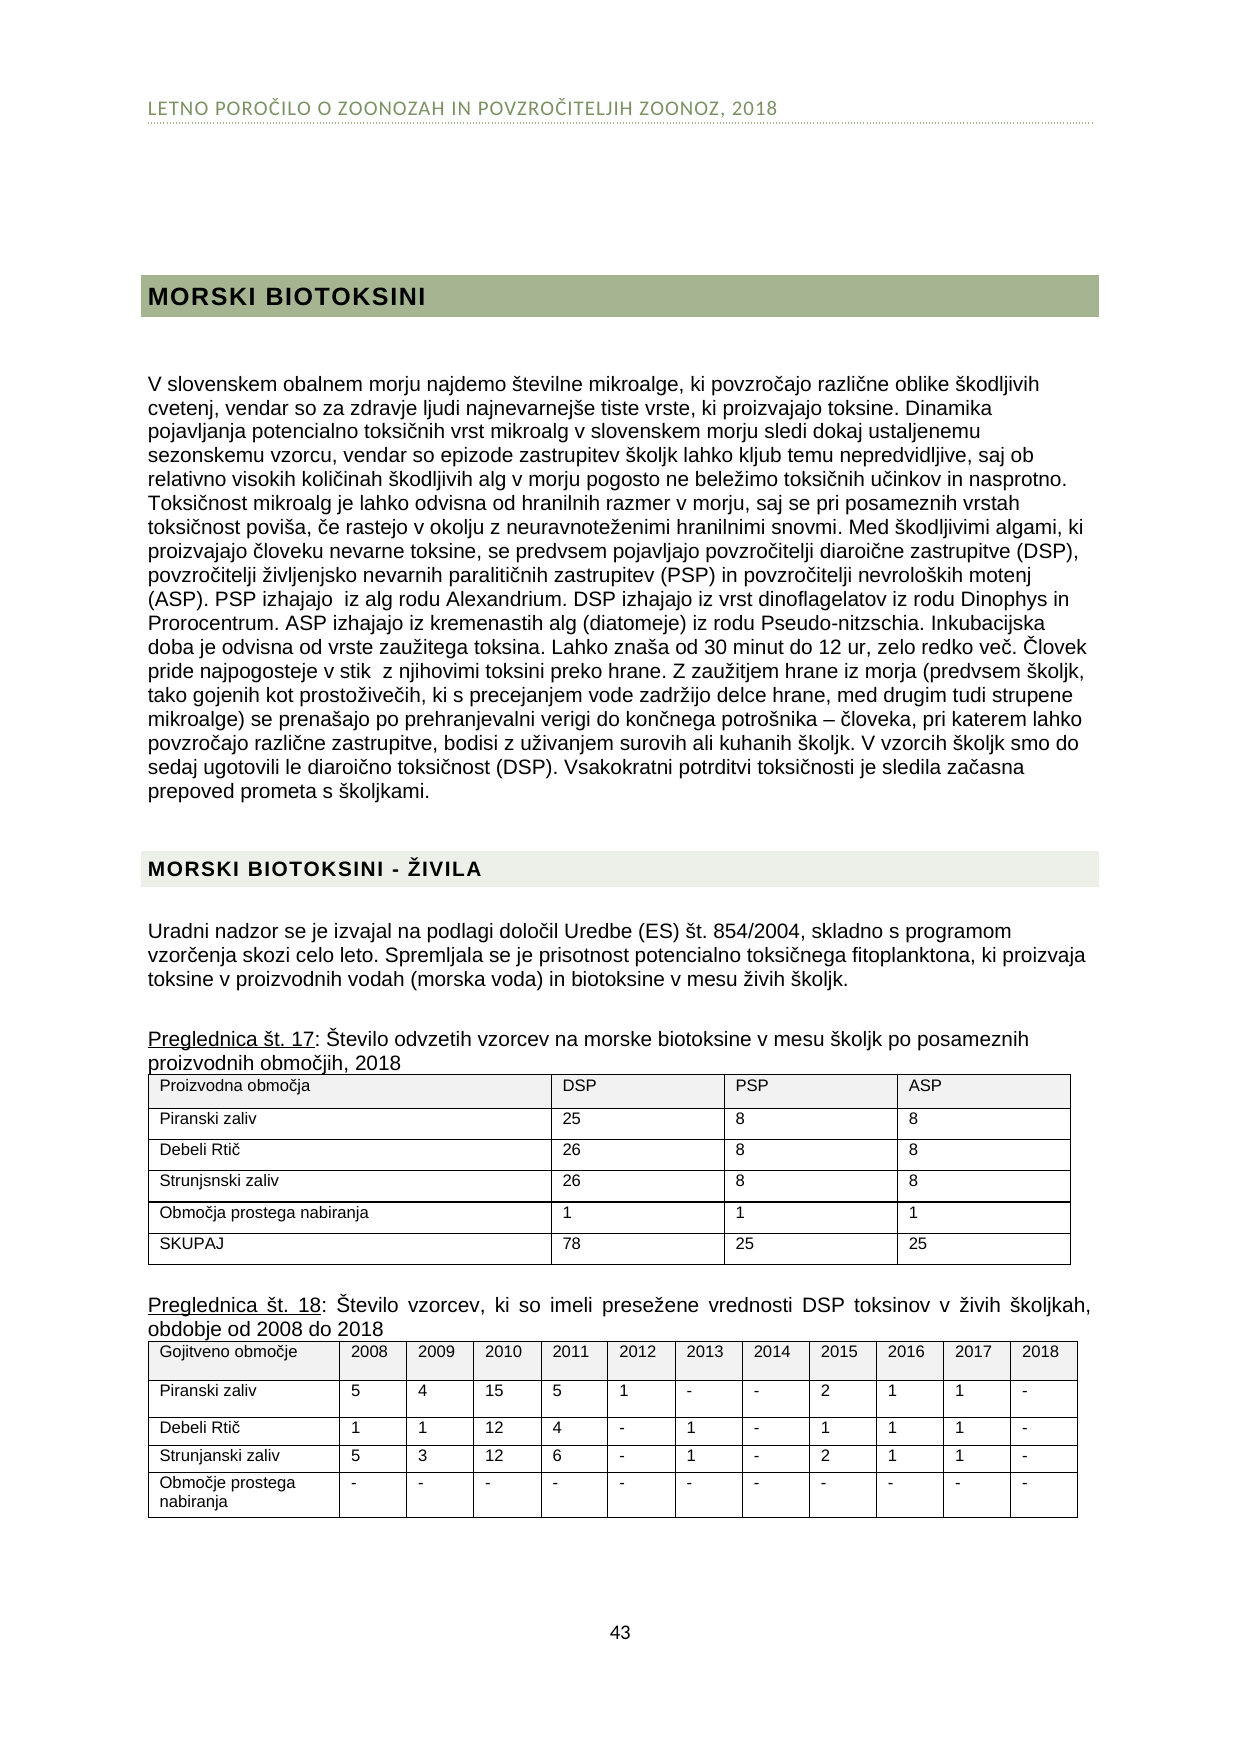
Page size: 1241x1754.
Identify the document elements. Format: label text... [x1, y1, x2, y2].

table_cell 25 [552, 1109, 724, 1139]
table_header 2008 [340, 1342, 406, 1380]
table_cell 3 [407, 1446, 473, 1472]
table_cell 8 [725, 1140, 897, 1170]
text Uradni nadzor se je izvajal na podlagi določil Uredbe (ES) št. 854/2004, skladno s programom vzorčenja skozi celo leto. Spremljala se je prisotnost potencialno toksičnega fitoplanktona, ki proizvaja toksine v proizvodnih vodah (morska voda) in biotoksine v mesu živih školjk. [148, 918, 1093, 990]
table_cell 1 [944, 1446, 1010, 1472]
table_header 2017 [944, 1342, 1010, 1380]
table_cell 1 [877, 1418, 943, 1445]
table_header 2014 [743, 1342, 809, 1380]
table_header 2011 [542, 1342, 607, 1380]
table_cell 1 [944, 1418, 1010, 1445]
table_header 2015 [810, 1342, 876, 1380]
table_cell 78 [552, 1234, 724, 1264]
table_cell 1 [725, 1203, 897, 1233]
table_cell 25 [898, 1234, 1070, 1264]
table_cell Območje prostega nabiranja [149, 1473, 339, 1517]
table_cell 5 [340, 1446, 406, 1472]
table_cell 8 [725, 1109, 897, 1139]
table_cell - [676, 1381, 742, 1417]
text Preglednica št. 17: Število odvzetih vzorcev na morske biotoksine v mesu školjk po posameznih proizvodnih območjih, 2018 [148, 1026, 1093, 1074]
table_cell Piranski zaliv [149, 1381, 339, 1417]
table_cell - [1011, 1446, 1077, 1472]
text V slovenskem obalnem morju najdemo številne mikroalge, ki povzročajo različne oblike škodljivih cvetenj, vendar so za zdravje ljudi najnevarnejše tiste vrste, ki proizvajajo toksine. Dinamika pojavljanja potencialno toksičnih vrst mikroalg v slovenskem morju sledi dokaj ustaljenemu sezonskemu vzorcu, vendar so epizode zastrupitev školjk lahko kljub temu nepredvidljive, saj ob relativno visokih količinah škodljivih alg v morju pogosto ne beležimo toksičnih učinkov in nasprotno. Toksičnost mikroalg je lahko odvisna od hranilnih razmer v morju, saj se pri posameznih vrstah toksičnost poviša, če rastejo v okolju z neuravnoteženimi hranilnimi snovmi. Med škodljivimi algami, ki proizvajajo človeku nevarne toksine, se predvsem pojavljajo povzročitelji diaroične zastrupitve (DSP), povzročitelji življenjsko nevarnih paralitičnih zastrupitev (PSP) in povzročitelji nevroloških motenj (ASP). PSP izhajajo iz alg rodu Alexandrium. DSP izhajajo iz vrst dinoflagelatov iz rodu Dinophys in Prorocentrum. ASP izhajajo iz kremenastih alg (diatomeje) iz rodu Pseudo-nitzschia. Inkubacijska doba je odvisna od vrste zaužitega toksina. Lahko znaša od 30 minut do 12 ur, zelo redko več. Človek pride najpogosteje v stik z njihovimi toksini preko hrane. Z zaužitjem hrane iz morja (predvsem školjk, tako gojenih kot prostoživečih, ki s precejanjem vode zadržijo delce hrane, med drugim tudi strupene mikroalge) se prenašajo po prehranjevalni verigi do končnega potrošnika – človeka, pri katerem lahko povzročajo različne zastrupitve, bodisi z uživanjem surovih ali kuhanih školjk. V vzorcih školjk smo do sedaj ugotovili le diaroično toksičnost (DSP). Vsakokratni potrditvi toksičnosti je sledila začasna prepoved prometa s školjkami. [148, 371, 1093, 803]
subtitle Morski biotoksini - živila [148, 857, 1093, 881]
table_cell 1 [877, 1446, 943, 1472]
table_cell 12 [474, 1446, 541, 1472]
table_cell 4 [407, 1381, 473, 1417]
table_header 2012 [608, 1342, 675, 1380]
table_cell - [407, 1473, 473, 1517]
table_header 2018 [1011, 1342, 1077, 1380]
table_cell - [608, 1473, 675, 1517]
table_header PSP [725, 1075, 897, 1108]
table_cell Piranski zaliv [149, 1109, 551, 1139]
table_header DSP [552, 1075, 724, 1108]
table_cell 26 [552, 1171, 724, 1201]
table_cell Debeli Rtič [149, 1418, 339, 1445]
table_cell - [944, 1473, 1010, 1517]
table_header 2010 [474, 1342, 541, 1380]
text Preglednica št. 18: Število vzorcev, ki so imeli presežene vrednosti DSP toksinov v živih školjkah, obdobje od 2008 do 2018 [148, 1293, 1093, 1341]
table_cell 8 [898, 1140, 1070, 1170]
table_cell 5 [542, 1381, 607, 1417]
table_cell 8 [898, 1171, 1070, 1201]
table_cell 26 [552, 1140, 724, 1170]
table_cell Območja prostega nabiranja [149, 1203, 551, 1233]
table_cell 15 [474, 1381, 541, 1417]
table_cell 5 [340, 1381, 406, 1417]
table_cell 8 [898, 1109, 1070, 1139]
table_cell 1 [898, 1203, 1070, 1233]
subtitle MORSKI BIOTOKSINI [148, 282, 1093, 310]
table_cell - [810, 1473, 876, 1517]
table_cell - [1011, 1381, 1077, 1417]
table_cell 25 [725, 1234, 897, 1264]
table_cell 1 [877, 1381, 943, 1417]
table_cell Strunjsnski zaliv [149, 1171, 551, 1201]
table_cell Debeli Rtič [149, 1140, 551, 1170]
table_cell 4 [542, 1418, 607, 1445]
table_cell 1 [676, 1446, 742, 1472]
table_cell - [1011, 1473, 1077, 1517]
table_header Gojitveno območje [149, 1342, 339, 1380]
table_cell 1 [608, 1381, 675, 1417]
table_cell - [743, 1473, 809, 1517]
table_cell - [608, 1418, 675, 1445]
table_cell 2 [810, 1381, 876, 1417]
table_cell 1 [340, 1418, 406, 1445]
table_cell 8 [725, 1171, 897, 1201]
table_cell - [877, 1473, 943, 1517]
table_cell - [676, 1473, 742, 1517]
table_cell SKUPAJ [149, 1234, 551, 1264]
table_cell 1 [944, 1381, 1010, 1417]
table_cell 12 [474, 1418, 541, 1445]
table_header 2013 [676, 1342, 742, 1380]
table_cell - [608, 1446, 675, 1472]
table_cell - [474, 1473, 541, 1517]
table_cell 1 [407, 1418, 473, 1445]
table_cell - [340, 1473, 406, 1517]
table_header 2016 [877, 1342, 943, 1380]
table_cell - [743, 1381, 809, 1417]
table_cell 6 [542, 1446, 607, 1472]
table_header ASP [898, 1075, 1070, 1108]
table_cell - [1011, 1418, 1077, 1445]
table_cell 2 [810, 1446, 876, 1472]
table_cell 1 [552, 1203, 724, 1233]
table_cell - [743, 1446, 809, 1472]
table_cell - [743, 1418, 809, 1445]
table_header 2009 [407, 1342, 473, 1380]
table_cell 1 [810, 1418, 876, 1445]
table_cell 1 [676, 1418, 742, 1445]
table_cell - [542, 1473, 607, 1517]
table_header Proizvodna območja [149, 1075, 551, 1108]
table_cell Strunjanski zaliv [149, 1446, 339, 1472]
